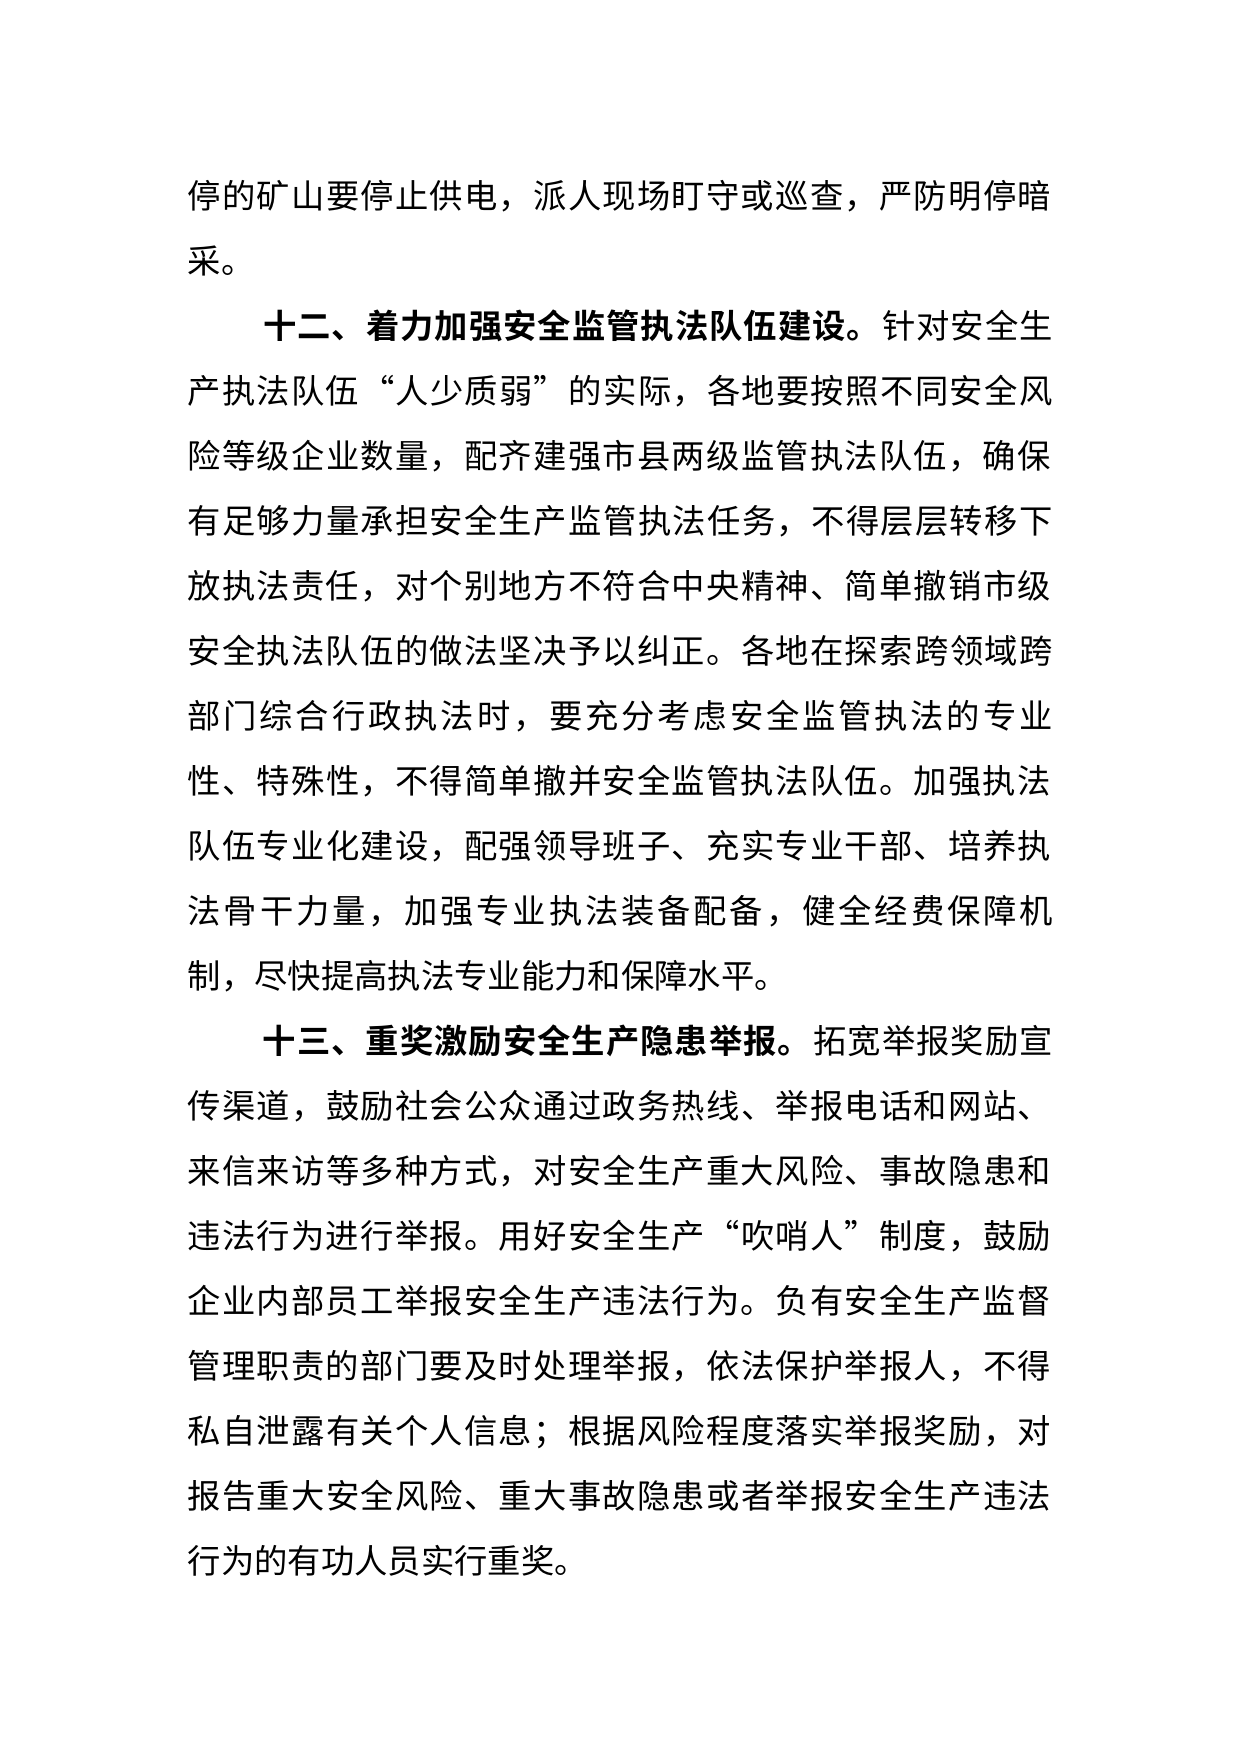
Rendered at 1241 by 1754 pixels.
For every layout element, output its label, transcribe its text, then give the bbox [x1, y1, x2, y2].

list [187, 162, 1053, 292]
list 十二、着力加强安全监管执法队伍建设。针对安全生产执法队伍“人少质弱”的实际，各地要按照不同安全风险等级企业数量，配齐建强市县两级监管执法队伍，确保有足够力量承担安全生产监管执法任务，不得层层转移下放执法责任，对个别地方不符合中央精神、简单撤销市级安全执法队伍的做法坚决予以纠正。各地在探索跨领域跨部门综合行政执法时，要充分考虑安全监管执法的专业性、特殊性，不得简单撤并安全监管执法队伍。加强执法队伍专业化建设，配强领导班子、充实专业干部、培养执法骨干力量，加强专业执法装备配备，健全经费保障机制，尽快提高执法专业能力和保障水平。 [187, 292, 1053, 1007]
text 十三、重奖激励安全生产隐患举报。拓宽举报奖励宣传渠道，鼓励社会公众通过政务热线、举报电话和网站、来信来访等多种方式，对安全生产重大风险、事故隐患和违法行为进行举报。用好安全生产“吹哨人”制度，鼓励企业内部员工举报安全生产违法行为。负有安全生产监督管理职责的部门要及时处理举报，依法保护举报人，不得私自泄露有关个人信息；根据风险程度落实举报奖励，对报告重大安全风险、重大事故隐患或者举报安全生产违法行为的有功人员实行重奖。 [187, 1007, 1053, 1592]
